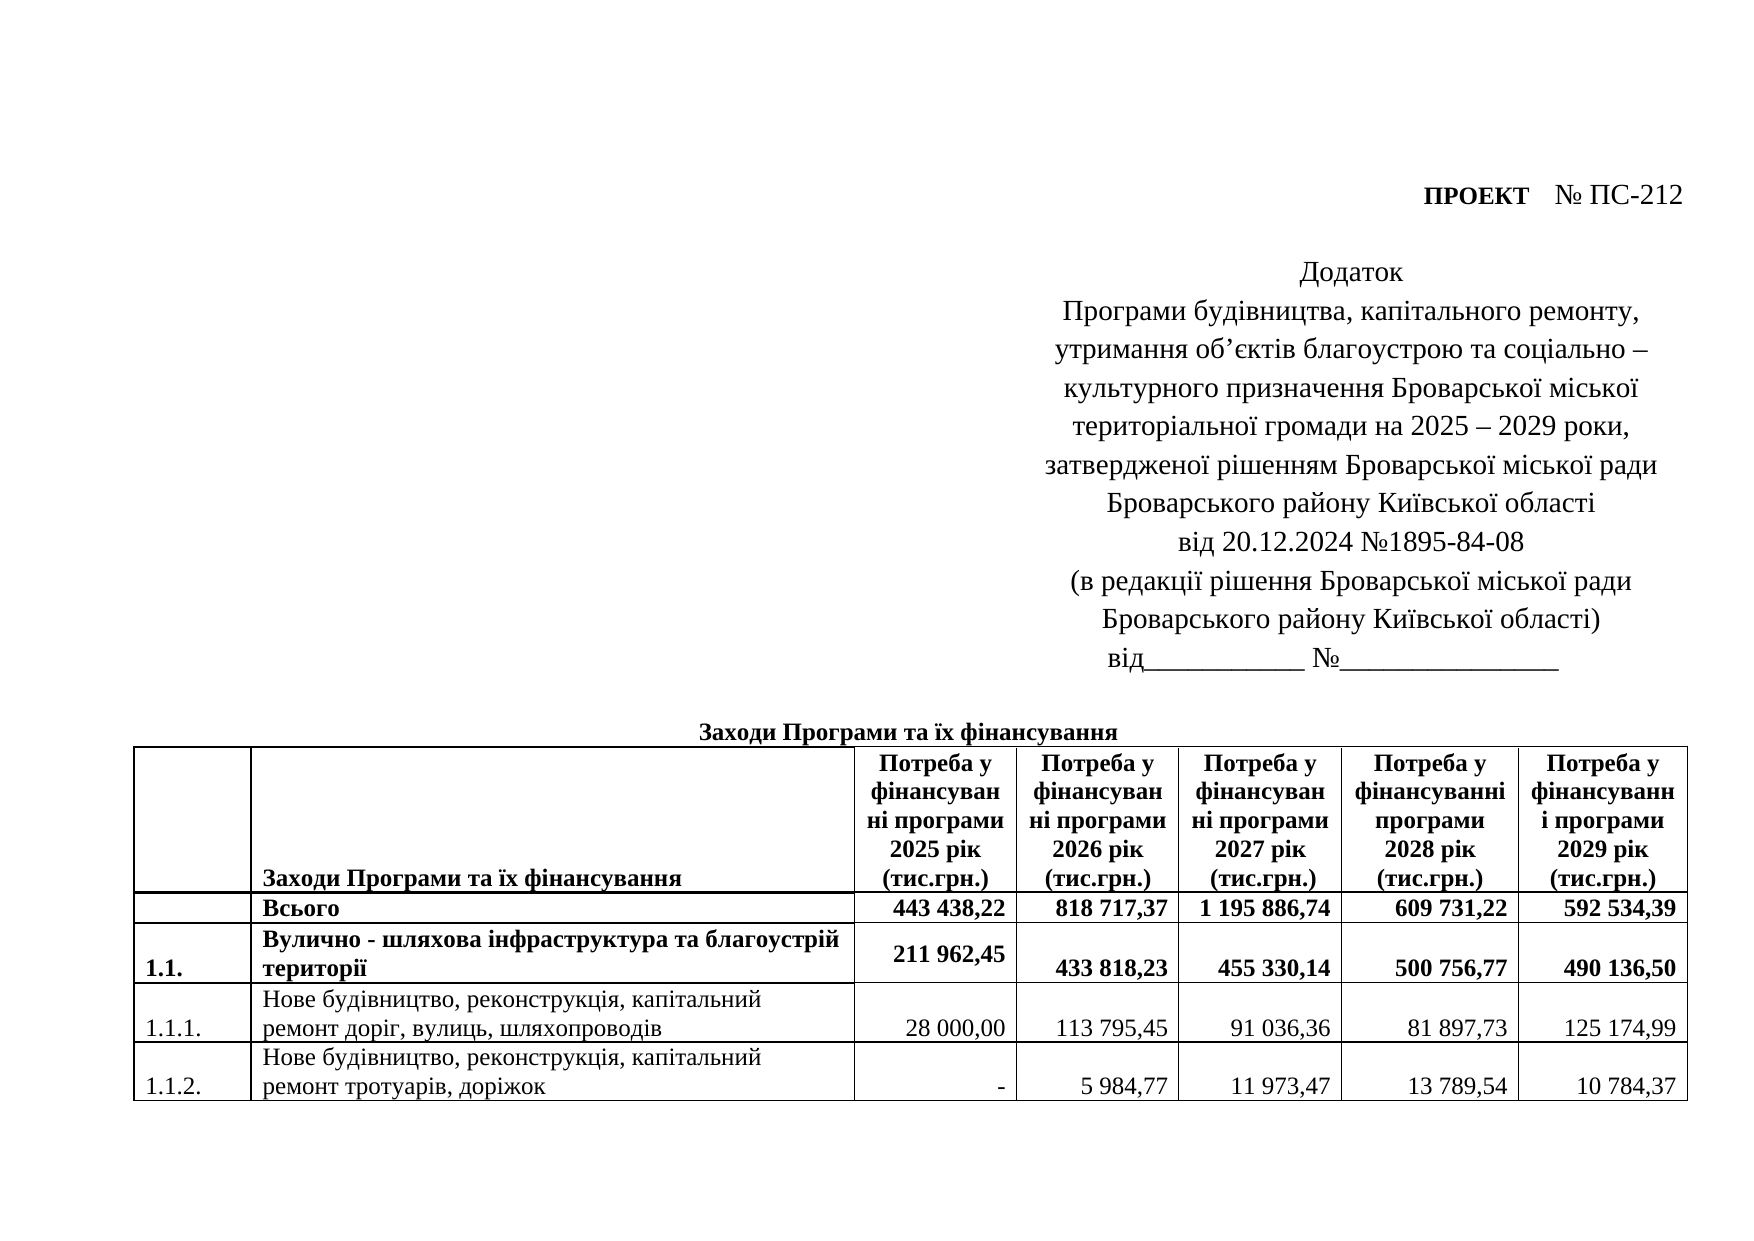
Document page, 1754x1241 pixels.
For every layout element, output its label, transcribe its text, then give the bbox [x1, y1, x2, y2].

table_cell Нове будівництво, реконструкція, капітальний ремонт тротуарів, доріжок [252, 1043, 854, 1100]
table_header Заходи Програми та їх фінансування [252, 748, 854, 891]
table_cell 609 731,22 [1342, 893, 1518, 922]
table_cell 10 784,37 [1519, 1043, 1687, 1100]
table_cell 11 973,47 [1179, 1043, 1341, 1100]
table_cell 592 534,39 [1519, 893, 1687, 922]
table_cell 500 756,77 [1342, 923, 1518, 982]
table_cell 443 438,22 [855, 893, 1016, 922]
table_cell Всього [252, 894, 854, 922]
text Програми будівництва, капітального ремонту, утримання об’єктів благоустрою та соціально – культурного призначення Броварської міської територіальної громади на 2025 – 2029 роки, [1019, 293, 1683, 442]
table_header [135, 748, 250, 891]
text (в редакції рішення Броварської міської ради Броварського району Київської області) [1019, 563, 1683, 635]
table_cell 211 962,45 [855, 923, 1016, 982]
table_cell 1 195 886,74 [1179, 893, 1341, 922]
table_cell 28 000,00 [855, 983, 1016, 1041]
table_header Потреба у фінансуванні програми 2027 рік (тис.грн.) [1179, 747, 1341, 891]
table_cell 5 984,77 [1017, 1043, 1178, 1100]
table_header Потреба у фінансуванні програми 2025 рік (тис.грн.) [855, 747, 1016, 891]
table_cell 490 136,50 [1519, 923, 1687, 982]
table_header Потреба у фінансуванні програми 2028 рік (тис.грн.) [1342, 747, 1518, 891]
table_cell 433 818,23 [1017, 923, 1178, 982]
table_header Потреба у фінансуванні програми 2026 рік (тис.грн.) [1017, 747, 1178, 891]
table_cell 1.1.1. [135, 984, 250, 1041]
text від 20.12.2024 №1895-84-08 [1019, 524, 1683, 558]
table_cell 1.1.2. [135, 1043, 250, 1100]
table_cell 818 717,37 [1017, 893, 1178, 922]
text Додаток [1019, 254, 1683, 288]
table_cell Вулично - шляхова інфраструктура та благоустрій території [252, 924, 854, 982]
table_cell 91 036,36 [1179, 983, 1341, 1041]
table_header Потреба у фінансуванні програми 2029 рік (тис.грн.) [1519, 747, 1687, 891]
text затвердженої рішенням Броварської міської ради Броварського району Київської області [1019, 447, 1683, 519]
table_cell Нове будівництво, реконструкція, капітальний ремонт доріг, вулиць, шляхопроводів [252, 984, 854, 1041]
table_cell 455 330,14 [1179, 923, 1341, 982]
text Заходи Програми та їх фінансування [133, 717, 1683, 746]
table_cell - [855, 1043, 1016, 1100]
table_cell 13 789,54 [1342, 1043, 1518, 1100]
table_cell [135, 894, 250, 922]
text від___________ №_______________ [133, 640, 1683, 673]
table_cell 125 174,99 [1519, 983, 1687, 1041]
text ПРОЕКТ № ПС-212 [664, 177, 1683, 211]
table_cell 81 897,73 [1342, 983, 1518, 1041]
table_cell 113 795,45 [1017, 983, 1178, 1041]
table_cell 1.1. [135, 924, 250, 982]
